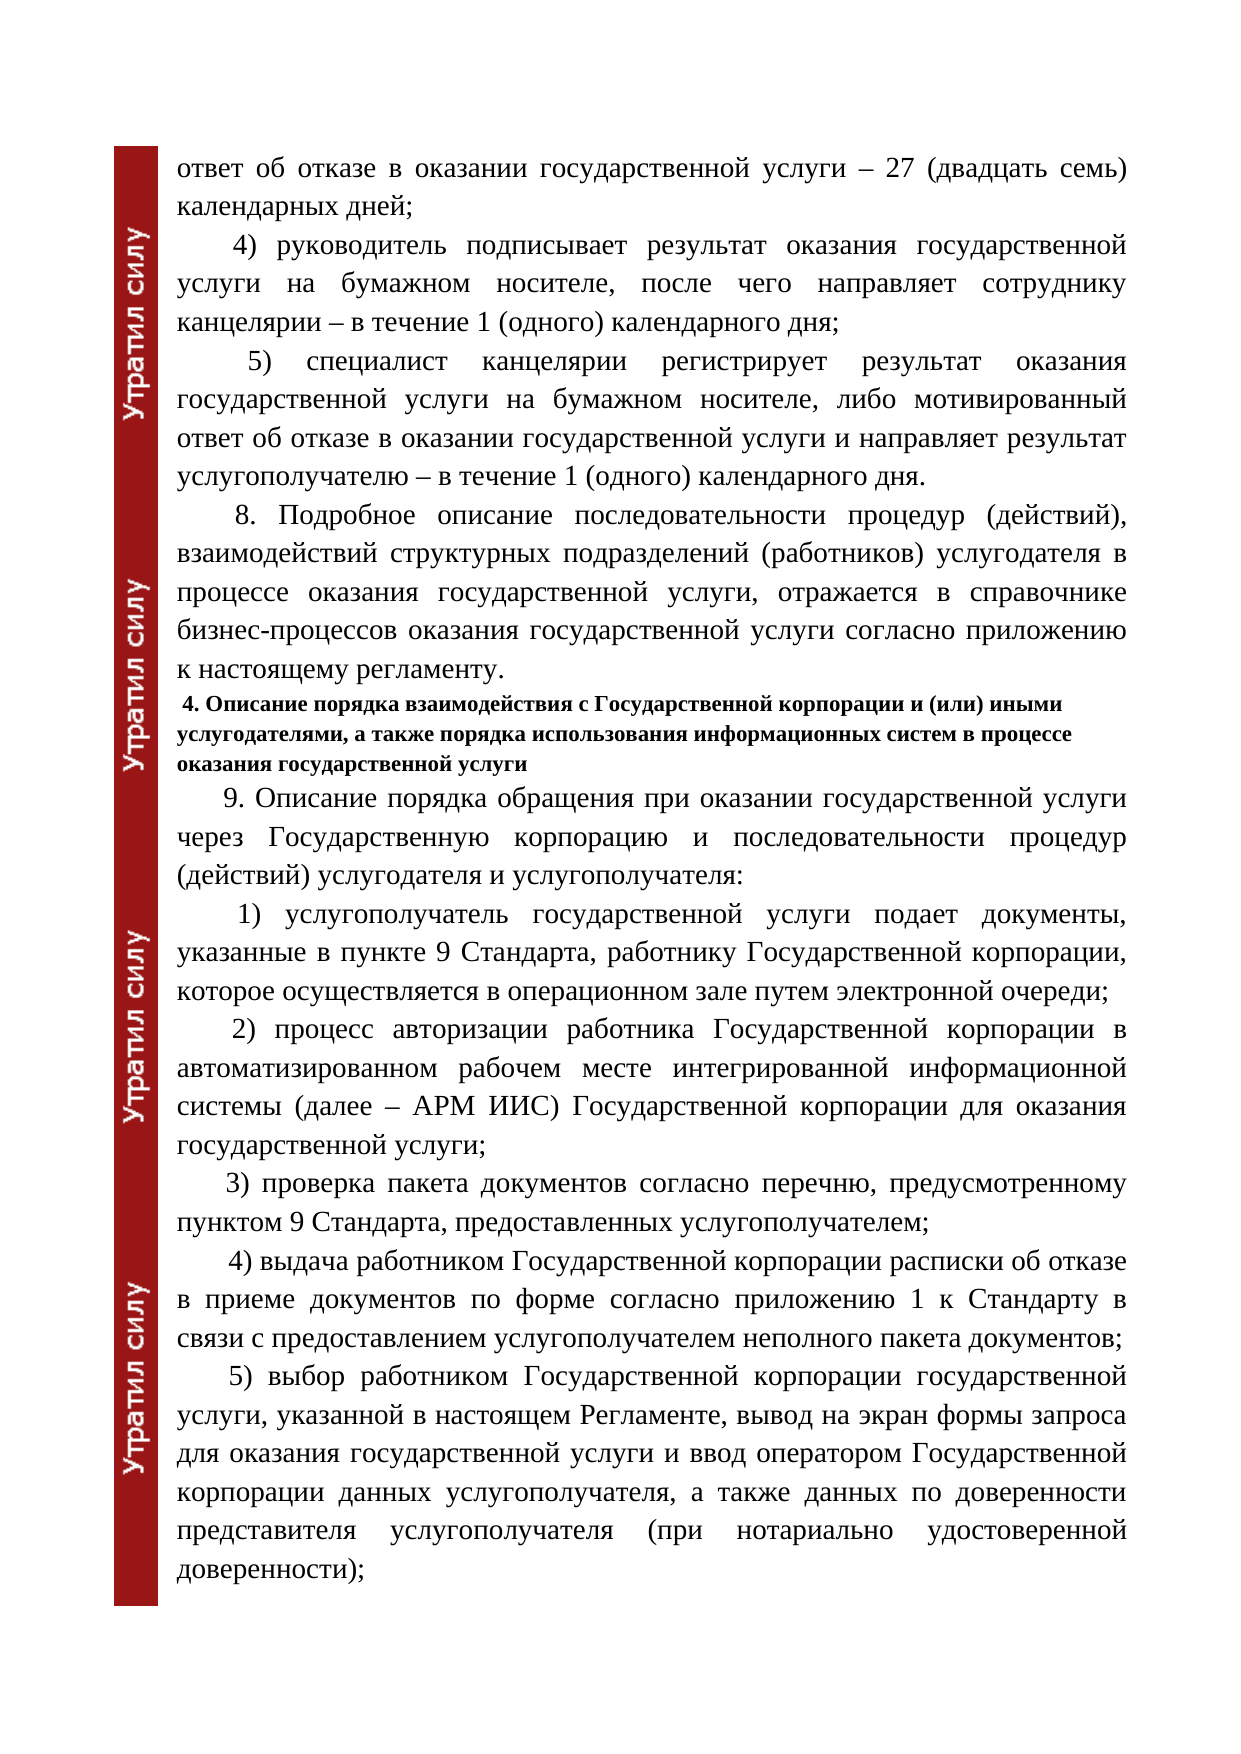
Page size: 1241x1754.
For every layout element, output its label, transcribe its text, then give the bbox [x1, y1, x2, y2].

text 3) проверка пакета документов согласно перечню, предусмотренному пунктом 9 Стандарта, предоставленных услугополучателем; [112, 1166, 1128, 1238]
picture [114, 1006, 158, 1011]
picture [114, 1353, 158, 1358]
text 4. Описание порядка взаимодействия с Государственной корпорации и (или) иными услугодателями, а также порядка использования информационных систем в процессе оказания государственной услуги [112, 689, 1128, 776]
picture [114, 222, 158, 227]
picture [114, 338, 158, 343]
picture [114, 684, 158, 689]
text 9. Описание порядка обращения при оказании государственной услуги через Государственную корпорацию и последовательности процедур (действий) услугодателя и услугополучателя: [112, 780, 1128, 891]
picture [114, 1238, 158, 1243]
text 4) руководитель подписывает результат оказания государственной услуги на бумажном носителе, после чего направляет сотруднику канцелярии – в течение 1 (одного) календарного дня; [112, 227, 1128, 338]
text 2) процесс авторизации работника Государственной корпорации в автоматизированном рабочем месте интегрированной информационной системы (далее – АРМ ИИС) Государственной корпорации для оказания государственной услуги; [112, 1011, 1128, 1161]
picture [114, 776, 158, 780]
picture [114, 492, 158, 497]
text 4) выдача работником Государственной корпорации расписки об отказе в приеме документов по форме согласно приложению 1 к Стандарту в связи с предоставлением услугополучателем неполного пакета документов; [112, 1243, 1128, 1353]
picture [114, 146, 158, 150]
picture [114, 891, 158, 896]
picture [114, 1584, 158, 1606]
picture [114, 1161, 158, 1166]
text 5) выбор работником Государственной корпорации государственной услуги, указанной в настоящем Регламенте, вывод на экран формы запроса для оказания государственной услуги и ввод оператором Государственной корпорации данных услугополучателя, а также данных по доверенности представителя услугополучателя (при нотариально удостоверенной доверенности); [112, 1358, 1128, 1584]
text 5) специалист канцелярии регистрирует результат оказания государственной услуги на бумажном носителе, либо мотивированный ответ об отказе в оказании государственной услуги и направляет результат услугополучателю – в течение 1 (одного) календарного дня. [112, 343, 1128, 492]
text 8. Подробное описание последовательности процедур (действий), взаимодействий структурных подразделений (работников) услугодателя в процессе оказания государственной услуги, отражается в справочнике бизнес-процессов оказания государственной услуги согласно приложению к настоящему регламенту. [112, 497, 1128, 684]
text 1) услугополучатель государственной услуги подает документы, указанные в пункте 9 Стандарта, работнику Государственной корпорации, которое осуществляется в операционном зале путем электронной очереди; [112, 896, 1128, 1006]
